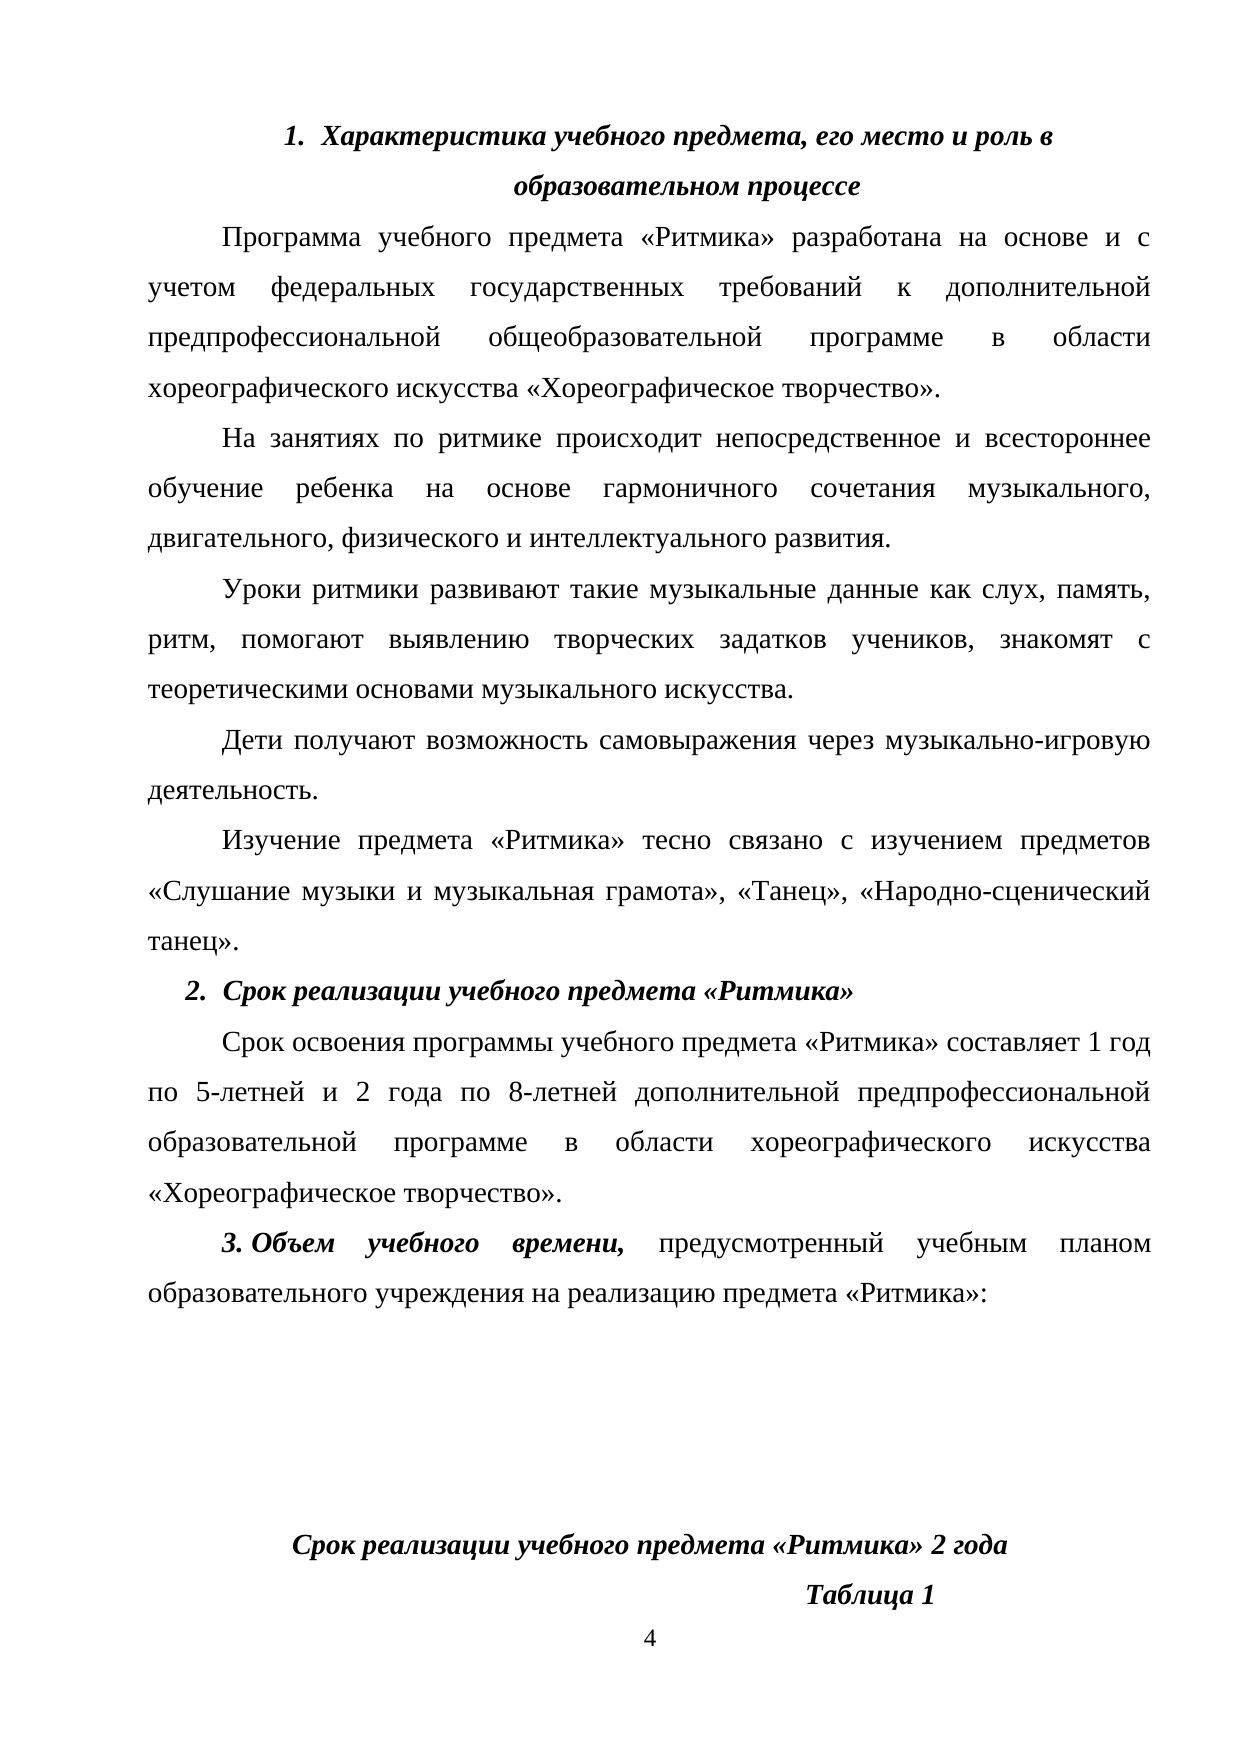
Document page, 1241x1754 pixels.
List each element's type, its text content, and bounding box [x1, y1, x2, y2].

list Характеристика учебного предмета, его место и роль в образовательном процессе [185, 118, 1152, 202]
list Срок реализации учебного предмета «Ритмика» [185, 973, 1152, 1007]
text Срок реализации учебного предмета «Ритмика» 2 года [148, 1527, 1152, 1560]
list Объем учебного времени, предусмотренный учебным планом образовательного учреждения на реализацию предмета «Ритмика»: [148, 1225, 1152, 1309]
text Дети получают возможность самовыражения через музыкально-игровую деятельность. [148, 722, 1152, 806]
text Уроки ритмики развивают такие музыкальные данные как слух, память, ритм, помогают выявлению творческих задатков учеников, знакомят с теоретическими основами музыкального искусства. [148, 571, 1152, 705]
text Программа учебного предмета «Ритмика» разработана на основе и с учетом федеральных государственных требований к дополнительной предпрофессиональной общеобразовательной программе в области хореографического искусства «Хореографическое творчество». [148, 219, 1152, 403]
text Срок освоения программы учебного предмета «Ритмика» составляет 1 год по 5-летней и 2 года по 8-летней дополнительной предпрофессиональной образовательной программе в области хореографического искусства «Хореографическое творчество». [148, 1024, 1152, 1208]
text Таблица 1 [148, 1577, 1152, 1611]
text На занятиях по ритмике происходит непосредственное и всестороннее обучение ребенка на основе гармоничного сочетания музыкального, двигательного, физического и интеллектуального развития. [148, 420, 1152, 554]
text Изучение предмета «Ритмика» тесно связано с изучением предметов «Слушание музыки и музыкальная грамота», «Танец», «Народно-сценический танец». [148, 822, 1152, 957]
